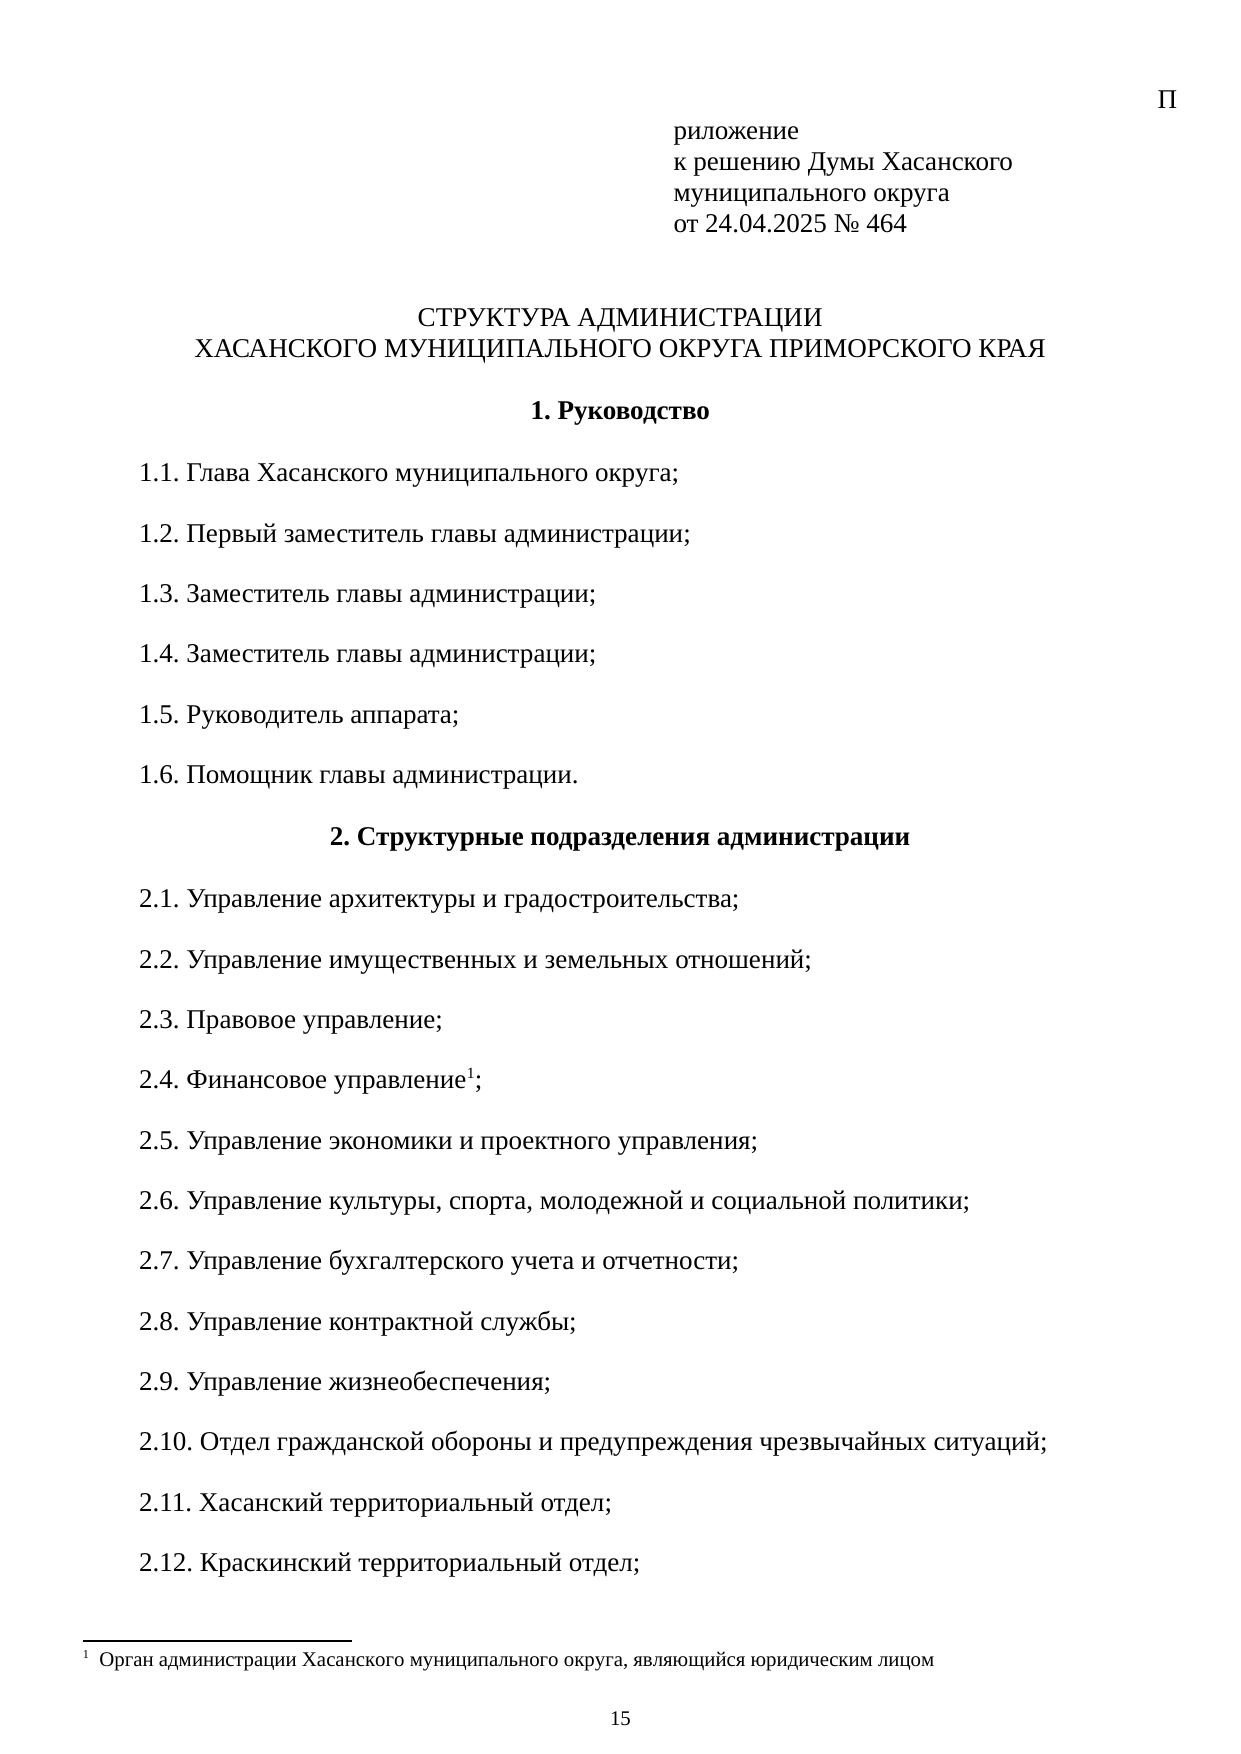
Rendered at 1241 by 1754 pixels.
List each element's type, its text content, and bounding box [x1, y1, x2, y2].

text 2.2. Управление имущественных и земельных отношений; [83, 943, 1157, 974]
text 1.2. Первый заместитель главы администрации; [83, 517, 1157, 548]
text 2.12. Краскинский территориальный отдел; [83, 1546, 1157, 1577]
text 1.3. Заместитель главы администрации; [83, 577, 1157, 608]
text 2.3. Правовое управление; [83, 1003, 1157, 1034]
text 2. Структурные подразделения администрации [83, 820, 1157, 851]
text 1.4. Заместитель главы администрации; [83, 637, 1157, 668]
text 1. Руководство [83, 394, 1157, 425]
text 2.1. Управление архитектуры и градостроительства; [83, 883, 1157, 914]
text муниципального округа [673, 176, 1157, 207]
text Приложение [673, 83, 1157, 145]
text СТРУКТУРА АДМИНИСТРАЦИИ [83, 301, 1157, 332]
text от 24.04.2025 № 464 [673, 207, 1157, 238]
text к решению Думы Хасанского [673, 145, 1157, 176]
text 2.9. Управление жизнеобеспечения; [83, 1365, 1157, 1396]
text 1.6. Помощник главы администрации. [83, 758, 1157, 789]
text 2.5. Управление экономики и проектного управления; [83, 1124, 1157, 1155]
text 2.6. Управление культуры, спорта, молодежной и социальной политики; [83, 1184, 1157, 1215]
text 2.10. Отдел гражданской обороны и предупреждения чрезвычайных ситуаций; [83, 1425, 1157, 1457]
text 2.8. Управление контрактной службы; [83, 1305, 1157, 1336]
text 2.7. Управление бухгалтерского учета и отчетности; [83, 1244, 1157, 1276]
text 2.11. Хасанский территориальный отдел; [83, 1486, 1157, 1517]
text ХАСАНСКОГО МУНИЦИПАЛЬНОГО ОКРУГА ПРИМОРСКОГО КРАЯ [83, 332, 1157, 363]
text 1.1. Глава Хасанского муниципального округа; [83, 456, 1157, 488]
text 2.4. Финансовое управление; [83, 1063, 1157, 1095]
text 1.5. Руководитель аппарата; [83, 698, 1157, 729]
